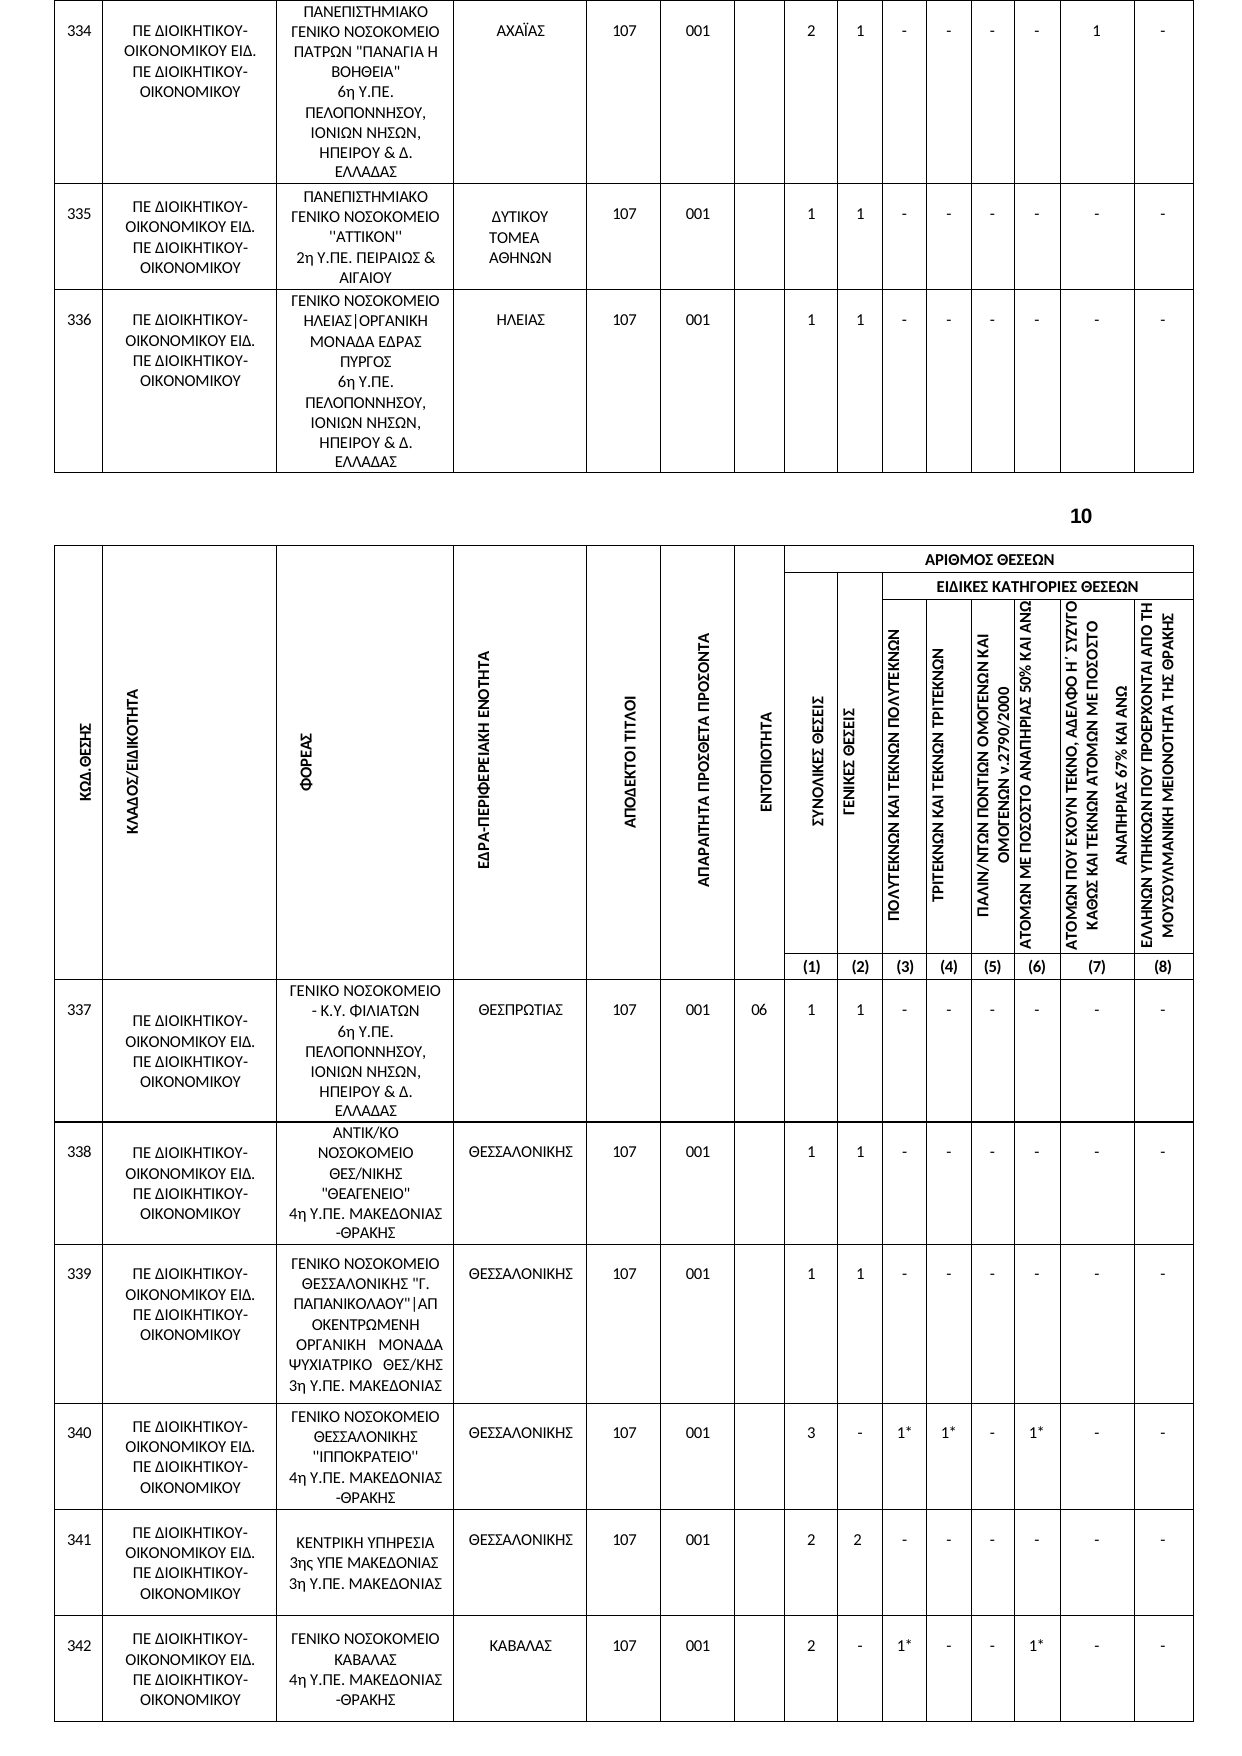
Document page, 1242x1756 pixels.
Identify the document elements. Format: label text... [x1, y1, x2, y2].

table_cell 1 [838, 1123, 882, 1243]
table_cell ΘΕΣΣΑΛΟΝΙΚΗΣ [454, 1245, 586, 1403]
table_cell - [972, 1404, 1014, 1509]
table_header ΕΔΡΑ-ΠΕΡΙΦΕΡΕΙΑΚΗ ΕΝΟΤΗΤΑ [454, 546, 586, 979]
table_cell ΗΛΕΙΑΣ [454, 290, 586, 472]
table_cell 1 [838, 290, 882, 472]
table_cell 337 [55, 980, 102, 1121]
table_cell - [1015, 1245, 1060, 1403]
table_cell ΓΕΝΙΚΟ ΝΟΣΟΚΟΜΕΙΟ ΚΑΒΑΛΑΣ 4η Υ.ΠΕ. ΜΑΚΕΔΟΝΙΑΣ -ΘΡΑΚΗΣ [277, 1616, 453, 1721]
table_cell ΓΕΝΙΚΟ ΝΟΣΟΚΟΜΕΙΟ ΘΕΣΣΑΛΟΝΙΚΗΣ "Γ. ΠΑΠΑΝΙΚΟΛΑΟΥ"|ΑΠ ΟΚΕΝΤΡΩΜΕΝΗ ΟΡΓΑΝΙΚΗ ΜΟΝΑΔΑ ΨΥΧΙΑΤΡΙΚΟ ΘΕΣ/ΚΗΣ 3η Υ.ΠΕ. ΜΑΚΕΔΟΝΙΑΣ [277, 1245, 453, 1403]
table_cell - [1135, 1616, 1193, 1721]
table_cell ΓΕΝΙΚΟ ΝΟΣΟΚΟΜΕΙΟ ΗΛΕΙΑΣ|ΟΡΓΑΝΙΚΗ ΜΟΝΑΔΑ ΕΔΡΑΣ ΠΥΡΓΟΣ 6η Υ.ΠΕ. ΠΕΛΟΠΟΝΝΗΣΟΥ, ΙΟΝΙΩΝ ΝΗΣΩΝ, ΗΠΕΙΡΟΥ & Δ. ΕΛΛΑΔΑΣ [277, 290, 453, 472]
table_cell 2 [785, 1616, 837, 1721]
table_cell ΠΑΛΙΝ/ΝΤΩΝ ΠΟΝΤΙΩΝ ΟΜΟΓΕΝΩΝ ΚΑΙ ΟΜΟΓΕΝΩΝ ν.2790/2000 [972, 600, 1014, 953]
table_cell ΚΕΝΤΡΙΚΗ ΥΠΗΡΕΣΙΑ 3ης ΥΠΕ ΜΑΚΕΔΟΝΙΑΣ 3η Υ.ΠΕ. ΜΑΚΕΔΟΝΙΑΣ [277, 1510, 453, 1615]
table_cell - [927, 1, 971, 183]
table_cell (8) [1135, 954, 1193, 979]
table_cell - [1061, 1245, 1134, 1403]
table_cell ΘΕΣΣΑΛΟΝΙΚΗΣ [454, 1123, 586, 1243]
table_cell - [883, 1123, 926, 1243]
table_cell (5) [972, 954, 1014, 979]
table_cell ΓΕΝΙΚΕΣ ΘΕΣΕΙΣ [838, 573, 882, 953]
table_cell ΠΕ ΔΙΟΙΚΗΤΙΚΟΥ- ΟΙΚΟΝΟΜΙΚΟΥ ΕΙΔ. ΠΕ ΔΙΟΙΚΗΤΙΚΟΥ- ΟΙΚΟΝΟΜΙΚΟΥ [103, 980, 276, 1121]
table_cell [735, 1404, 784, 1509]
table_cell 001 [661, 1245, 734, 1403]
table_cell 1 [785, 1245, 837, 1403]
table_cell [735, 1616, 784, 1721]
table_cell 2 [838, 1510, 882, 1615]
table_cell - [838, 1616, 882, 1721]
table_cell 338 [55, 1123, 102, 1243]
table_cell - [927, 290, 971, 472]
table_cell 1* [883, 1404, 926, 1509]
table_cell - [1061, 1616, 1134, 1721]
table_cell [103, 1404, 276, 1509]
table_cell - [1015, 980, 1060, 1121]
table_cell [735, 1245, 784, 1403]
table_cell 1* [883, 1616, 926, 1721]
table_cell 336 [55, 290, 102, 472]
table_cell - [927, 1245, 971, 1403]
table_cell ΔΥΤΙΚΟΥ ΤΟΜΕΑ ΑΘΗΝΩΝ [454, 184, 586, 289]
table_cell ΑΝΤΙΚ/ΚΟ ΝΟΣΟΚΟΜΕΙΟ ΘΕΣ/ΝΙΚΗΣ "ΘΕΑΓΕΝΕΙΟ" 4η Υ.ΠΕ. ΜΑΚΕΔΟΝΙΑΣ -ΘΡΑΚΗΣ [277, 1123, 453, 1243]
table_cell - [1135, 290, 1193, 472]
table_cell 001 [661, 1123, 734, 1243]
table_cell ΚΑΒΑΛΑΣ [454, 1616, 586, 1721]
table_cell - [972, 1123, 1014, 1243]
table_cell - [1135, 1, 1193, 183]
table_header ΦΟΡΕΑΣ [277, 546, 453, 979]
table_header ΚΩΔ.ΘΕΣΗΣ [55, 546, 102, 979]
table_cell (7) [1061, 954, 1134, 979]
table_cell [103, 1616, 276, 1721]
table_cell - [1061, 184, 1134, 289]
table_cell 341 [55, 1510, 102, 1615]
table_cell 1 [1061, 1, 1134, 183]
table_header ΚΛΑΔΟΣ/ΕΙΔΙΚΟΤΗΤΑ [103, 546, 276, 979]
table_cell 001 [661, 1404, 734, 1509]
table_cell - [1061, 1123, 1134, 1243]
table_cell - [972, 1, 1014, 183]
table_cell 1* [1015, 1404, 1060, 1509]
table_cell 1 [785, 1123, 837, 1243]
table_cell ΘΕΣΣΑΛΟΝΙΚΗΣ [454, 1404, 586, 1509]
table_cell 1 [838, 184, 882, 289]
table_cell ΠΟΛΥΤΕΚΝΩΝ ΚΑΙ ΤΕΚΝΩΝ ΠΟΛΥΤΕΚΝΩΝ [883, 600, 926, 953]
table_cell - [883, 290, 926, 472]
table_cell - [883, 1, 926, 183]
table_cell 107 [587, 1510, 660, 1615]
table_cell ΑΧΑΪΑΣ [454, 1, 586, 183]
table_cell 340 [55, 1404, 102, 1509]
table_cell 001 [661, 184, 734, 289]
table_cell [103, 1, 276, 183]
table_cell - [1015, 1510, 1060, 1615]
table_cell 342 [55, 1616, 102, 1721]
table_cell 1* [1015, 1616, 1060, 1721]
table_cell 107 [587, 290, 660, 472]
table_cell ΘΕΣΠΡΩΤΙΑΣ [454, 980, 586, 1121]
table_cell - [972, 980, 1014, 1121]
table_cell ΠΕ ΔΙΟΙΚΗΤΙΚΟΥ- ΟΙΚΟΝΟΜΙΚΟΥ ΕΙΔ. ΠΕ ΔΙΟΙΚΗΤΙΚΟΥ- ΟΙΚΟΝΟΜΙΚΟΥ [103, 184, 276, 289]
table_cell ΠΑΝΕΠΙΣΤΗΜΙΑΚΟ ΓΕΝΙΚΟ ΝΟΣΟΚΟΜΕΙΟ ΠΑΤΡΩΝ "ΠΑΝΑΓΙΑ Η ΒΟΗΘΕΙΑ" 6η Υ.ΠΕ. ΠΕΛΟΠΟΝΝΗΣΟΥ, ΙΟΝΙΩΝ ΝΗΣΩΝ, ΗΠΕΙΡΟΥ & Δ. ΕΛΛΑΔΑΣ [277, 1, 453, 183]
table_cell (1) [785, 954, 837, 979]
table_cell 2 [785, 1510, 837, 1615]
table_cell - [1061, 290, 1134, 472]
table_header ΑΠΟΔΕΚΤΟΙ ΤΙΤΛΟΙ [587, 546, 660, 979]
table_cell 1 [785, 184, 837, 289]
table_cell - [927, 980, 971, 1121]
table_cell - [1015, 1123, 1060, 1243]
table_header ΑΠΑΡΑΙΤΗΤΑ ΠΡΟΣΘΕΤΑ ΠΡΟΣΟΝΤΑ [661, 546, 734, 979]
table_cell 001 [661, 290, 734, 472]
table_cell (2) [838, 954, 882, 979]
table_cell 001 [661, 1616, 734, 1721]
table_cell ΕΛΛΗΝΩΝ ΥΠΗΚΟΩΝ ΠΟΥ ΠΡΟΕΡΧΟΝΤΑΙ ΑΠΟ ΤΗ ΜΟΥΣΟΥΛΜΑΝΙΚΗ ΜΕΙΟΝΟΤΗΤΑ ΤΗΣ ΘΡΑΚΗΣ [1135, 600, 1193, 953]
table_cell 1* [927, 1404, 971, 1509]
table_cell 2 [785, 1, 837, 183]
table_cell - [838, 1404, 882, 1509]
table_cell - [1061, 1404, 1134, 1509]
table_cell 001 [661, 1, 734, 183]
table_cell - [927, 1123, 971, 1243]
table_cell ΤΡΙΤΕΚΝΩΝ ΚΑΙ ΤΕΚΝΩΝ ΤΡΙΤΕΚΝΩΝ [927, 600, 971, 953]
table_cell ΠΑΝΕΠΙΣΤΗΜΙΑΚΟ ΓΕΝΙΚΟ ΝΟΣΟΚΟΜΕΙΟ ''ΑΤΤΙΚΟΝ'' 2η Υ.ΠΕ. ΠΕΙΡΑΙΩΣ & ΑΙΓΑΙΟΥ [277, 184, 453, 289]
table_cell - [972, 1510, 1014, 1615]
table_cell - [927, 1510, 971, 1615]
table_cell - [972, 184, 1014, 289]
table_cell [103, 1510, 276, 1615]
table_cell 001 [661, 980, 734, 1121]
table_cell 1 [838, 1245, 882, 1403]
table_cell (6) [1015, 954, 1060, 979]
table_cell - [1061, 980, 1134, 1121]
table_cell 06 [735, 980, 784, 1121]
table_cell 339 [55, 1245, 102, 1403]
table_cell ΠΕ ΔΙΟΙΚΗΤΙΚΟΥ- ΟΙΚΟΝΟΜΙΚΟΥ ΕΙΔ. ΠΕ ΔΙΟΙΚΗΤΙΚΟΥ- ΟΙΚΟΝΟΜΙΚΟΥ [103, 1245, 276, 1403]
table_cell - [1135, 1510, 1193, 1615]
table_header ΕΝΤΟΠΙΟΤΗΤΑ [735, 546, 784, 979]
table_cell [735, 1123, 784, 1243]
text 10 [42, 504, 1093, 528]
table_cell 335 [55, 184, 102, 289]
table_cell - [1015, 1, 1060, 183]
table_cell [735, 290, 784, 472]
table_cell 1 [838, 980, 882, 1121]
table_cell (4) [927, 954, 971, 979]
table_cell 1 [838, 1, 882, 183]
table_cell 107 [587, 980, 660, 1121]
table_cell - [1061, 1510, 1134, 1615]
table_cell 334 [55, 1, 102, 183]
table_cell - [1135, 980, 1193, 1121]
table_cell - [1135, 184, 1193, 289]
table_cell - [927, 1616, 971, 1721]
table_cell ΘΕΣΣΑΛΟΝΙΚΗΣ [454, 1510, 586, 1615]
table_cell ΑΤΟΜΩΝ ΜΕ ΠΟΣΟΣΤΟ ΑΝΑΠΗΡΙΑΣ 50% ΚΑΙ ΑΝΩ [1015, 600, 1060, 953]
table_cell - [883, 1510, 926, 1615]
table_cell - [972, 1616, 1014, 1721]
table_cell - [1135, 1404, 1193, 1509]
table_cell [735, 1, 784, 183]
table_cell 1 [785, 290, 837, 472]
table_cell 107 [587, 184, 660, 289]
table_cell ΠΕ ΔΙΟΙΚΗΤΙΚΟΥ- ΟΙΚΟΝΟΜΙΚΟΥ ΕΙΔ. ΠΕ ΔΙΟΙΚΗΤΙΚΟΥ- ΟΙΚΟΝΟΜΙΚΟΥ [103, 290, 276, 472]
table_cell - [1015, 184, 1060, 289]
table_cell ΓΕΝΙΚΟ ΝΟΣΟΚΟΜΕΙΟ ΘΕΣΣΑΛΟΝΙΚΗΣ ''ΙΠΠΟΚΡΑΤΕΙΟ'' 4η Υ.ΠΕ. ΜΑΚΕΔΟΝΙΑΣ -ΘΡΑΚΗΣ [277, 1404, 453, 1509]
table_cell 107 [587, 1245, 660, 1403]
table_cell - [1135, 1245, 1193, 1403]
table_cell ΑΤΟΜΩΝ ΠΟΥ ΕΧΟΥΝ ΤΕΚΝΟ, ΑΔΕΛΦΟ Η΄ ΣΥΖΥΓΟ ΚΑΘΩΣ ΚΑΙ ΤΕΚΝΩΝ ΑΤΟΜΩΝ ΜΕ ΠΟΣΟΣΤΟ ΑΝΑΠΗΡΙΑΣ 67% ΚΑΙ ΑΝΩ [1061, 600, 1134, 953]
table_cell 3 [785, 1404, 837, 1509]
table_cell - [1015, 290, 1060, 472]
table_cell [735, 184, 784, 289]
table_cell ΕΙΔΙΚΕΣ ΚΑΤΗΓΟΡΙΕΣ ΘΕΣΕΩΝ [883, 573, 1193, 598]
table_cell 1 [785, 980, 837, 1121]
table_cell 107 [587, 1123, 660, 1243]
table_cell 107 [587, 1616, 660, 1721]
table_cell - [883, 1245, 926, 1403]
table_cell 107 [587, 1, 660, 183]
table_cell - [927, 184, 971, 289]
table_cell - [883, 980, 926, 1121]
table_cell - [1135, 1123, 1193, 1243]
table_cell - [972, 290, 1014, 472]
table_cell ΠΕ ΔΙΟΙΚΗΤΙΚΟΥ- ΟΙΚΟΝΟΜΙΚΟΥ ΕΙΔ. ΠΕ ΔΙΟΙΚΗΤΙΚΟΥ- ΟΙΚΟΝΟΜΙΚΟΥ [103, 1123, 276, 1243]
table_cell ΣΥΝΟΛΙΚΕΣ ΘΕΣΕΙΣ [785, 573, 837, 953]
table_cell 107 [587, 1404, 660, 1509]
table_cell ΓΕΝΙΚΟ ΝΟΣΟΚΟΜΕΙΟ - Κ.Υ. ΦΙΛΙΑΤΩΝ 6η Υ.ΠΕ. ΠΕΛΟΠΟΝΝΗΣΟΥ, ΙΟΝΙΩΝ ΝΗΣΩΝ, ΗΠΕΙΡΟΥ & Δ. ΕΛΛΑΔΑΣ [277, 980, 453, 1121]
table_cell - [883, 184, 926, 289]
table_cell [735, 1510, 784, 1615]
table_cell 001 [661, 1510, 734, 1615]
table_cell (3) [883, 954, 926, 979]
table_header ΑΡΙΘΜΟΣ ΘΕΣΕΩΝ [785, 546, 1193, 572]
table_cell - [972, 1245, 1014, 1403]
